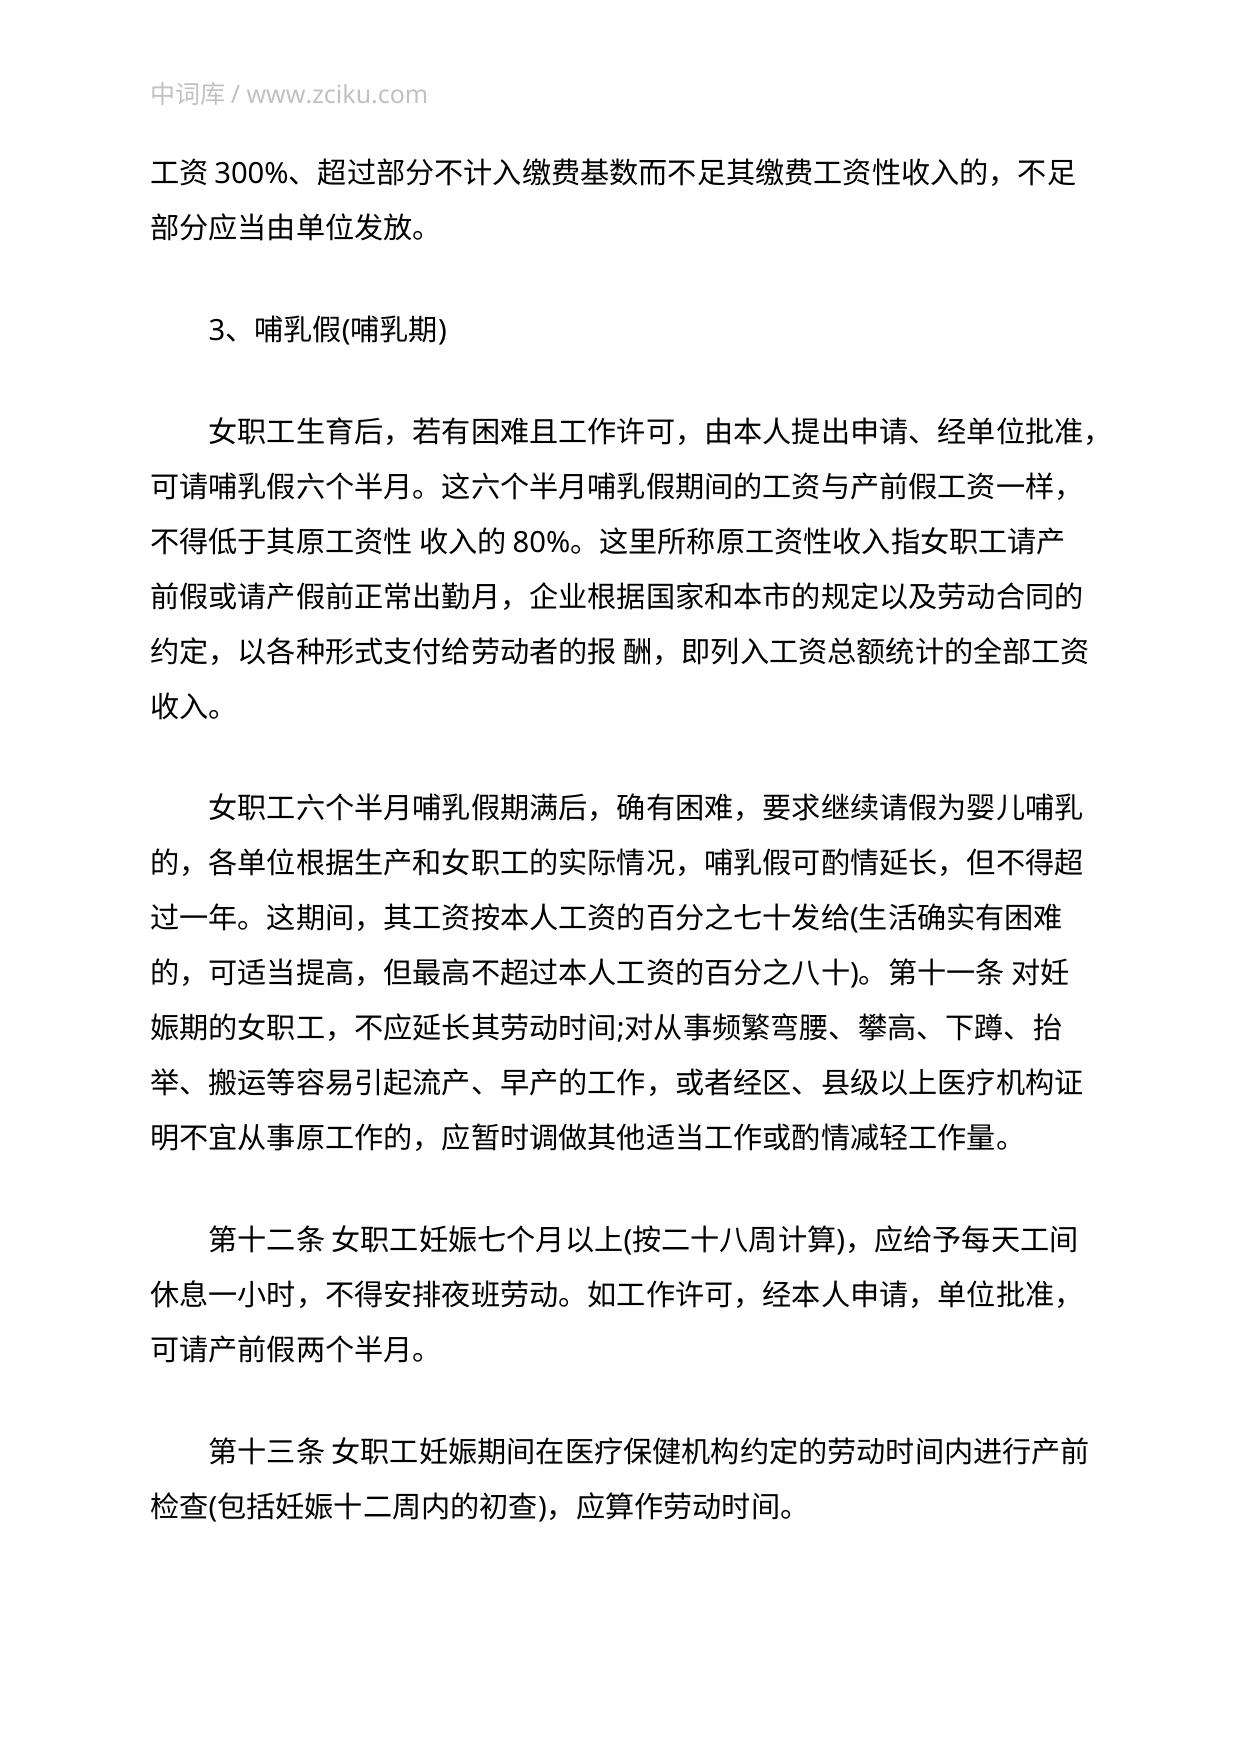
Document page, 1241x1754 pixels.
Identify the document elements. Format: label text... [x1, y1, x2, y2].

text 女职工生育后，若有困难且工作许可，由本人提出申请、经单位批准，可请哺乳假六个半月。这六个半月哺乳假期间的工资与产前假工资一样，不得低于其原工资性 收入的80%。这里所称原工资性收入指女职工请产前假或请产假前正常出勤月，企业根据国家和本市的规定以及劳动合同的约定，以各种形式支付给劳动者的报 酬，即列入工资总额统计的全部工资收入。 [150, 409, 1090, 726]
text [150, 150, 1090, 247]
text 3、哺乳假(哺乳期) [150, 307, 1090, 349]
text 第十三条 女职工妊娠期间在医疗保健机构约定的劳动时间内进行产前检查(包括妊娠十二周内的初查)，应算作劳动时间。 [150, 1428, 1090, 1526]
text 女职工六个半月哺乳假期满后，确有困难，要求继续请假为婴儿哺乳的，各单位根据生产和女职工的实际情况，哺乳假可酌情延长，但不得超过一年。这期间，其工资按本人工资的百分之七十发给(生活确实有困难的，可适当提高，但最高不超过本人工资的百分之八十)。第十一条 对妊娠期的女职工，不应延长其劳动时间;对从事频繁弯腰、攀高、下蹲、抬举、搬运等容易引起流产、早产的工作，或者经区、县级以上医疗机构证明不宜从事原工作的，应暂时调做其他适当工作或酌情减轻工作量。 [150, 785, 1090, 1157]
text 第十二条 女职工妊娠七个月以上(按二十八周计算)，应给予每天工间休息一小时，不得安排夜班劳动。如工作许可，经本人申请，单位批准，可请产前假两个半月。 [150, 1217, 1090, 1369]
